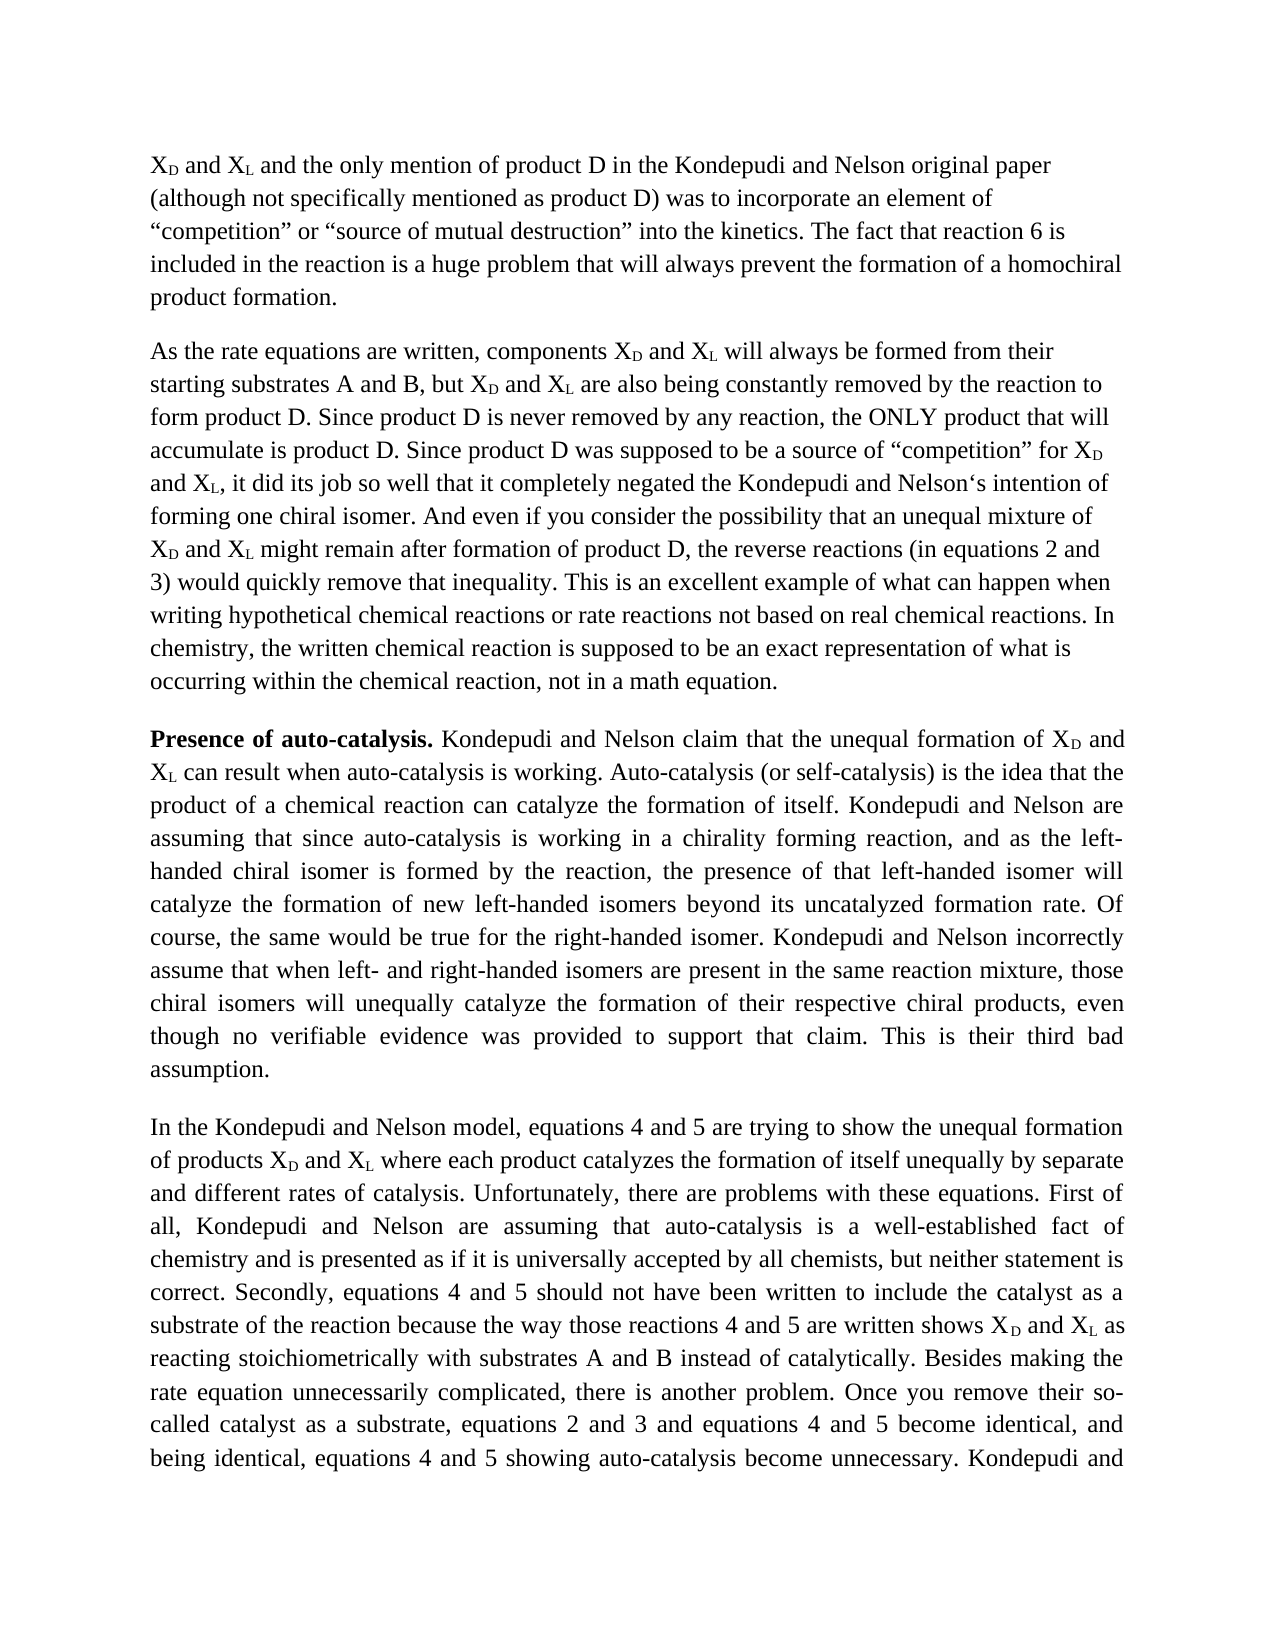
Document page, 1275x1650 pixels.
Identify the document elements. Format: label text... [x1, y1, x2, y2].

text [150, 150, 1125, 311]
text Presence of auto-catalysis. Kondepudi and Nelson claim that the unequal formation of XD and XL can result when auto-catalysis is working. Auto-catalysis (or self-catalysis) is the idea that the product of a chemical reaction can catalyze the formation of itself. Kondepudi and Nelson are assuming that since auto-catalysis is working in a chirality forming reaction, and as the left-handed chiral isomer is formed by the reaction, the presence of that left-handed isomer will catalyze the formation of new left-handed isomers beyond its uncatalyzed formation rate. Of course, the same would be true for the right-handed isomer. Kondepudi and Nelson incorrectly assume that when left- and right-handed isomers are present in the same reaction mixture, those chiral isomers will unequally catalyze the formation of their respective chiral products, even though no verifiable evidence was provided to support that claim. This is their third bad assumption. [150, 724, 1125, 1083]
text As the rate equations are written, components XD and XL will always be formed from their starting substrates A and B, but XD and XL are also being constantly removed by the reaction to form product D. Since product D is never removed by any reaction, the ONLY product that will accumulate is product D. Since product D was supposed to be a source of “competition” for XD and XL, it did its job so well that it completely negated the Kondepudi and Nelson‘s intention of forming one chiral isomer. And even if you consider the possibility that an unequal mixture of XD and XL might remain after formation of product D, the reverse reactions (in equations 2 and 3) would quickly remove that inequality. This is an excellent example of what can happen when writing hypothetical chemical reactions or rate reactions not based on real chemical reactions. In chemistry, the written chemical reaction is supposed to be an exact representation of what is occurring within the chemical reaction, not in a math equation. [150, 336, 1125, 695]
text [150, 1112, 1125, 1471]
